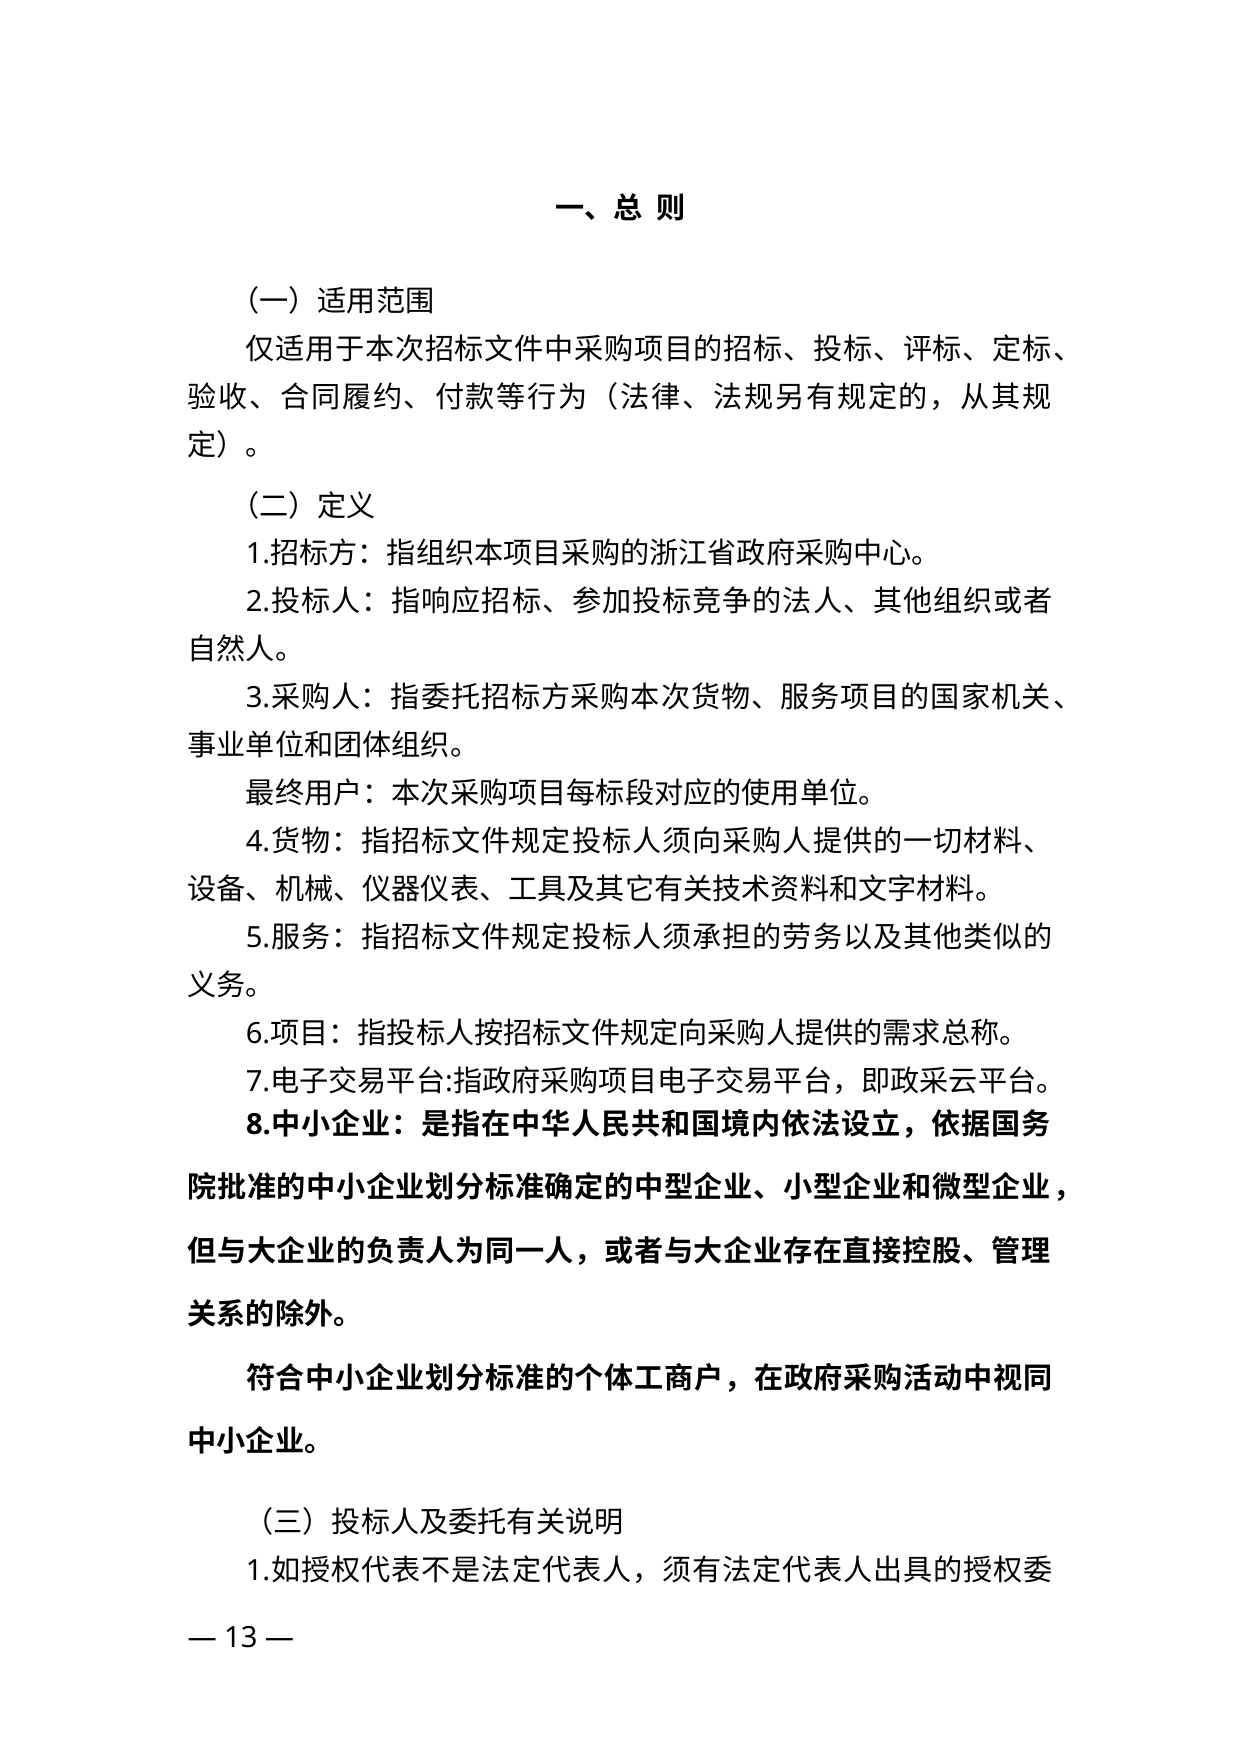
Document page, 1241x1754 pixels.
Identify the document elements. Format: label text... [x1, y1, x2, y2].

text 符合中小企业划分标准的个体工商户，在政府采购活动中视同中小企业。 [187, 1354, 1053, 1460]
text 1.招标方：指组织本项目采购的浙江省政府采购中心。 [187, 526, 1053, 573]
text 8.中小企业：是指在中华人民共和国境内依法设立，依据国务院批准的中小企业划分标准确定的中型企业、小型企业和微型企业，但与大企业的负责人为同一人，或者与大企业存在直接控股、管理关系的除外。 [187, 1101, 1053, 1333]
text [187, 1542, 1053, 1589]
text （三）投标人及委托有关说明 [187, 1494, 1053, 1542]
text 最终用户：本次采购项目每标段对应的使用单位。 [187, 765, 1053, 813]
text 2.投标人：指响应招标、参加投标竞争的法人、其他组织或者自然人。 [187, 573, 1053, 669]
text 仅适用于本次招标文件中采购项目的招标、投标、评标、定标、验收、合同履约、付款等行为（法律、法规另有规定的，从其规定）。 [187, 321, 1053, 465]
text 5.服务：指招标文件规定投标人须承担的劳务以及其他类似的义务。 [187, 909, 1053, 1005]
text 4.货物：指招标文件规定投标人须向采购人提供的一切材料、设备、机械、仪器仪表、工具及其它有关技术资料和文字材料。 [187, 813, 1053, 909]
text 3.采购人：指委托招标方采购本次货物、服务项目的国家机关、事业单位和团体组织。 [187, 669, 1053, 765]
text 一、总 则 [187, 185, 1053, 227]
text （二）定义 [187, 478, 1053, 526]
text （一）适用范围 [187, 273, 1053, 321]
text 7.电子交易平台:指政府采购项目电子交易平台，即政采云平台。 [187, 1053, 1053, 1101]
text 6.项目：指投标人按招标文件规定向采购人提供的需求总称。 [187, 1005, 1053, 1053]
